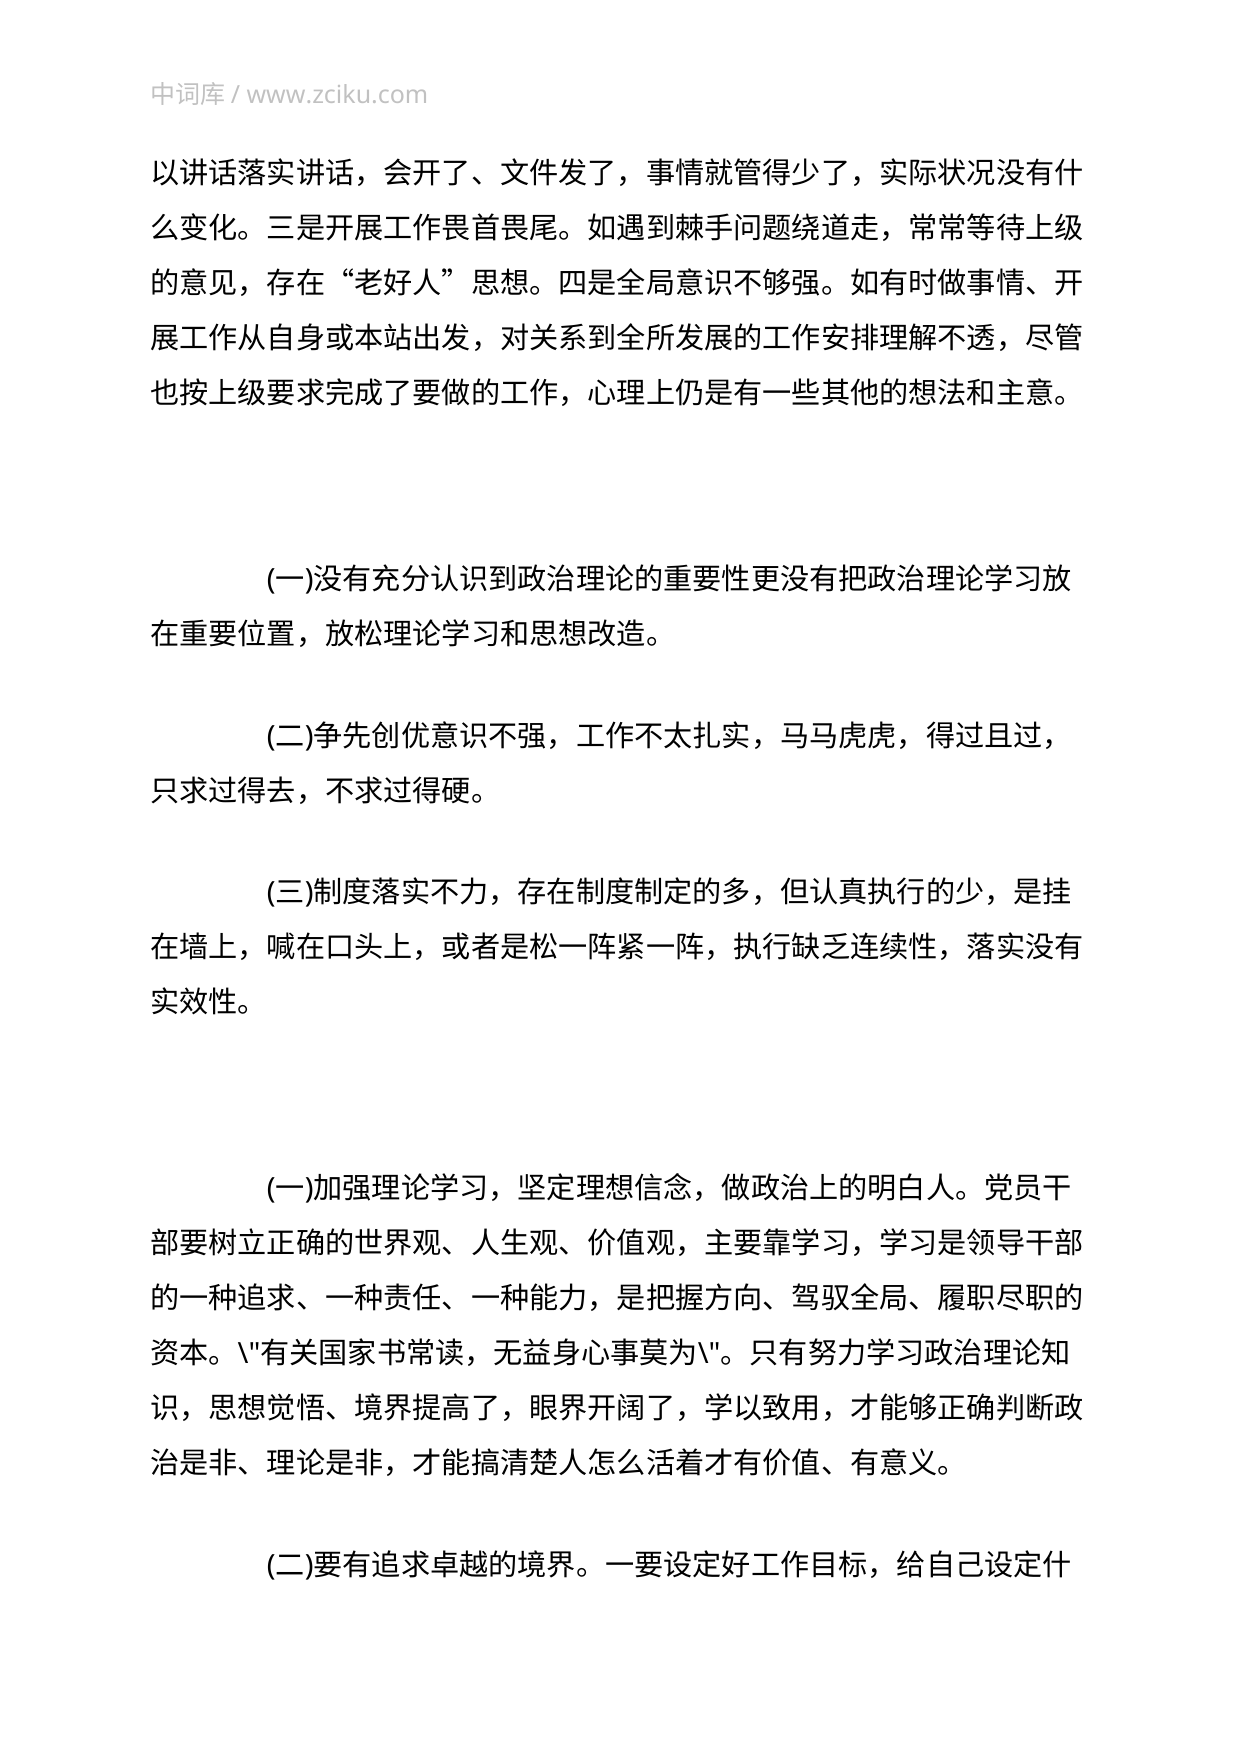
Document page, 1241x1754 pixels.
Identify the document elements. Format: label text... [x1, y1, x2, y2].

text (二)争先创优意识不强，工作不太扎实，马马虎虎，得过且过，只求过得去，不求过得硬。 [150, 712, 1090, 809]
text (三)制度落实不力，存在制度制定的多，但认真执行的少，是挂在墙上，喊在口头上，或者是松一阵紧一阵，执行缺乏连续性，落实没有实效性。 [150, 869, 1090, 1021]
text (一)加强理论学习，坚定理想信念，做政治上的明白人。党员干部要树立正确的世界观、人生观、价值观，主要靠学习，学习是领导干部的一种追求、一种责任、一种能力，是把握方向、驾驭全局、履职尽职的资本。\"有关国家书常读，无益身心事莫为\"。只有努力学习政治理论知识，思想觉悟、境界提高了，眼界开阔了，学以致用，才能够正确判断政治是非、理论是非，才能搞清楚人怎么活着才有价值、有意义。 [150, 1165, 1090, 1482]
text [150, 1541, 1090, 1584]
text (一)没有充分认识到政治理论的重要性更没有把政治理论学习放在重要位置，放松理论学习和思想改造。 [150, 556, 1090, 653]
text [150, 150, 1090, 412]
